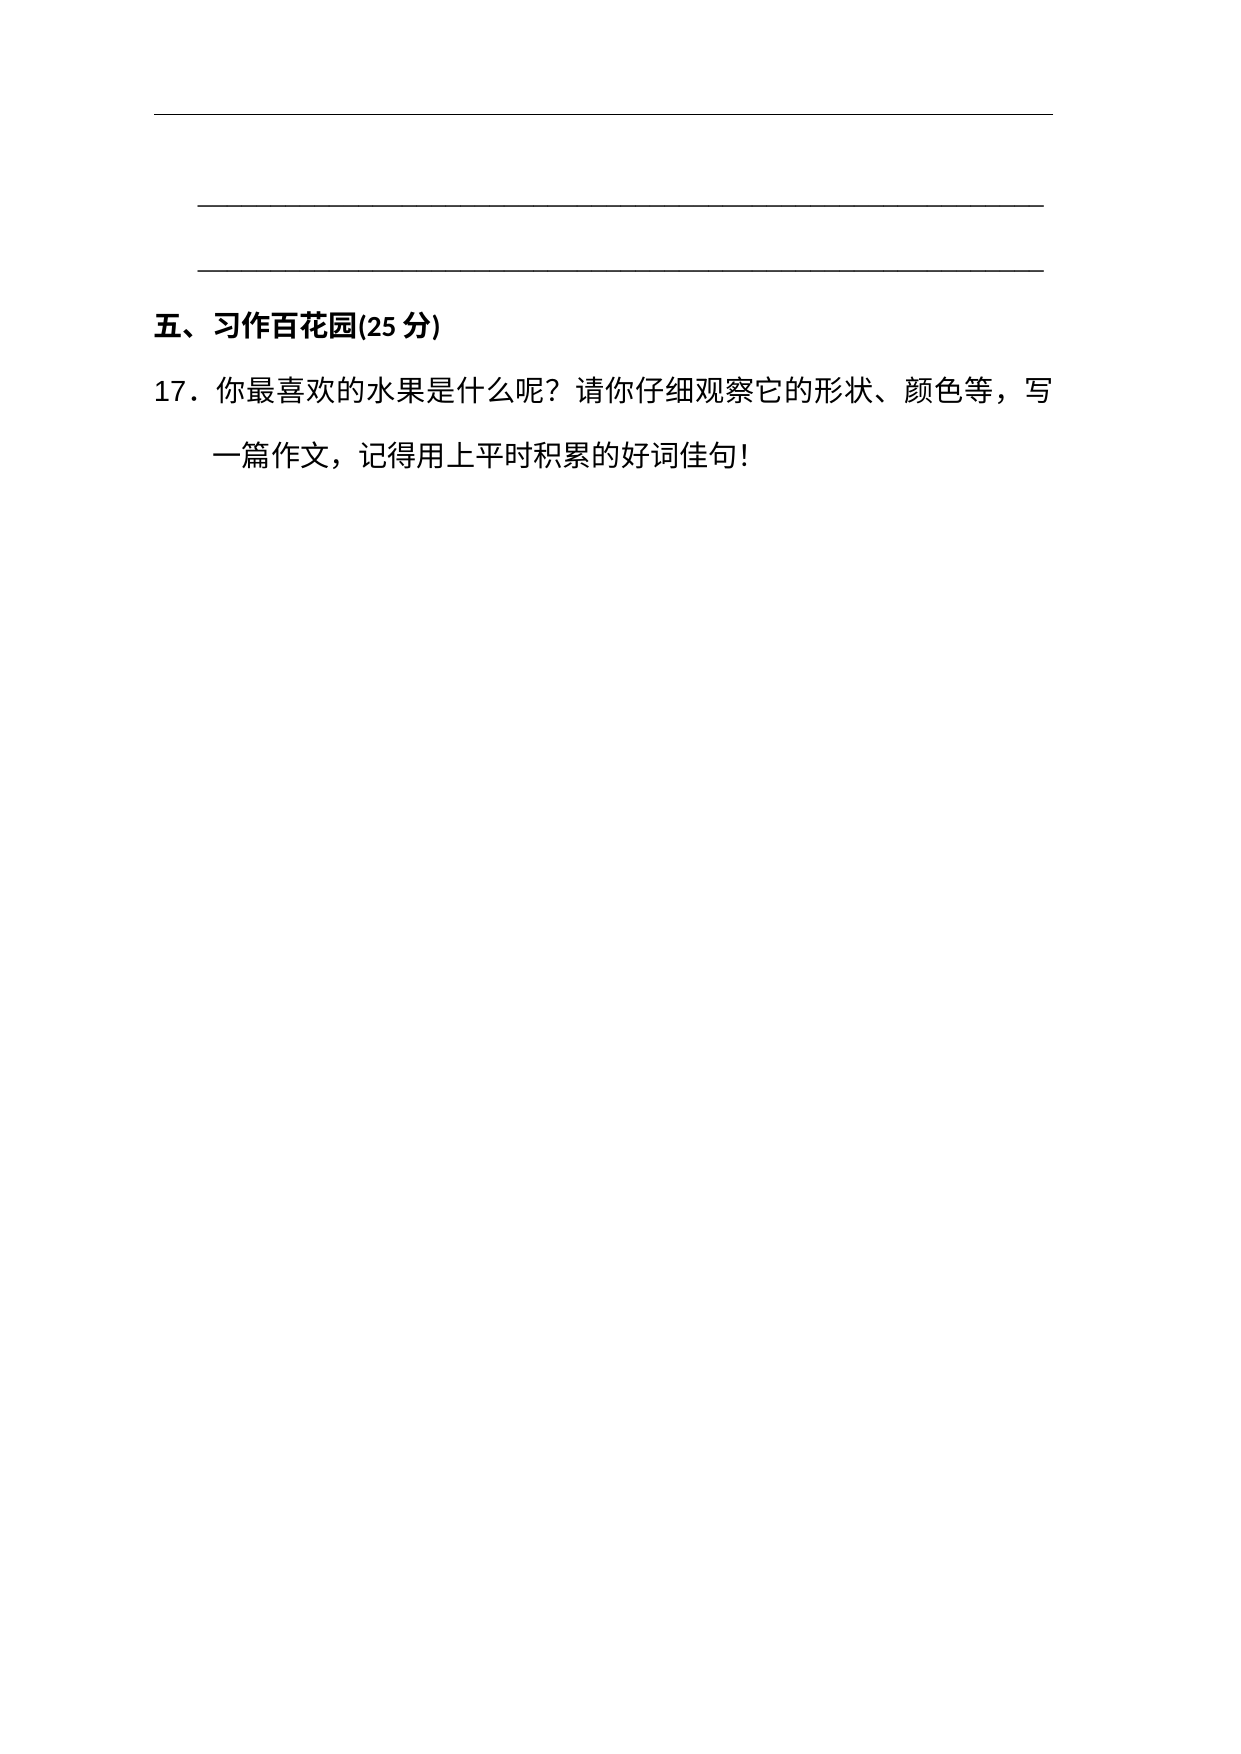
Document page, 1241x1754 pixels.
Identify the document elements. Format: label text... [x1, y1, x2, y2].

text 五、习作百花园(25分) [153, 291, 1053, 356]
text 17．你最喜欢的水果是什么呢？请你仔细观察它的形状、颜色等，写一篇作文，记得用上平时积累的好词佳句！ [154, 356, 1053, 486]
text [198, 161, 1053, 291]
